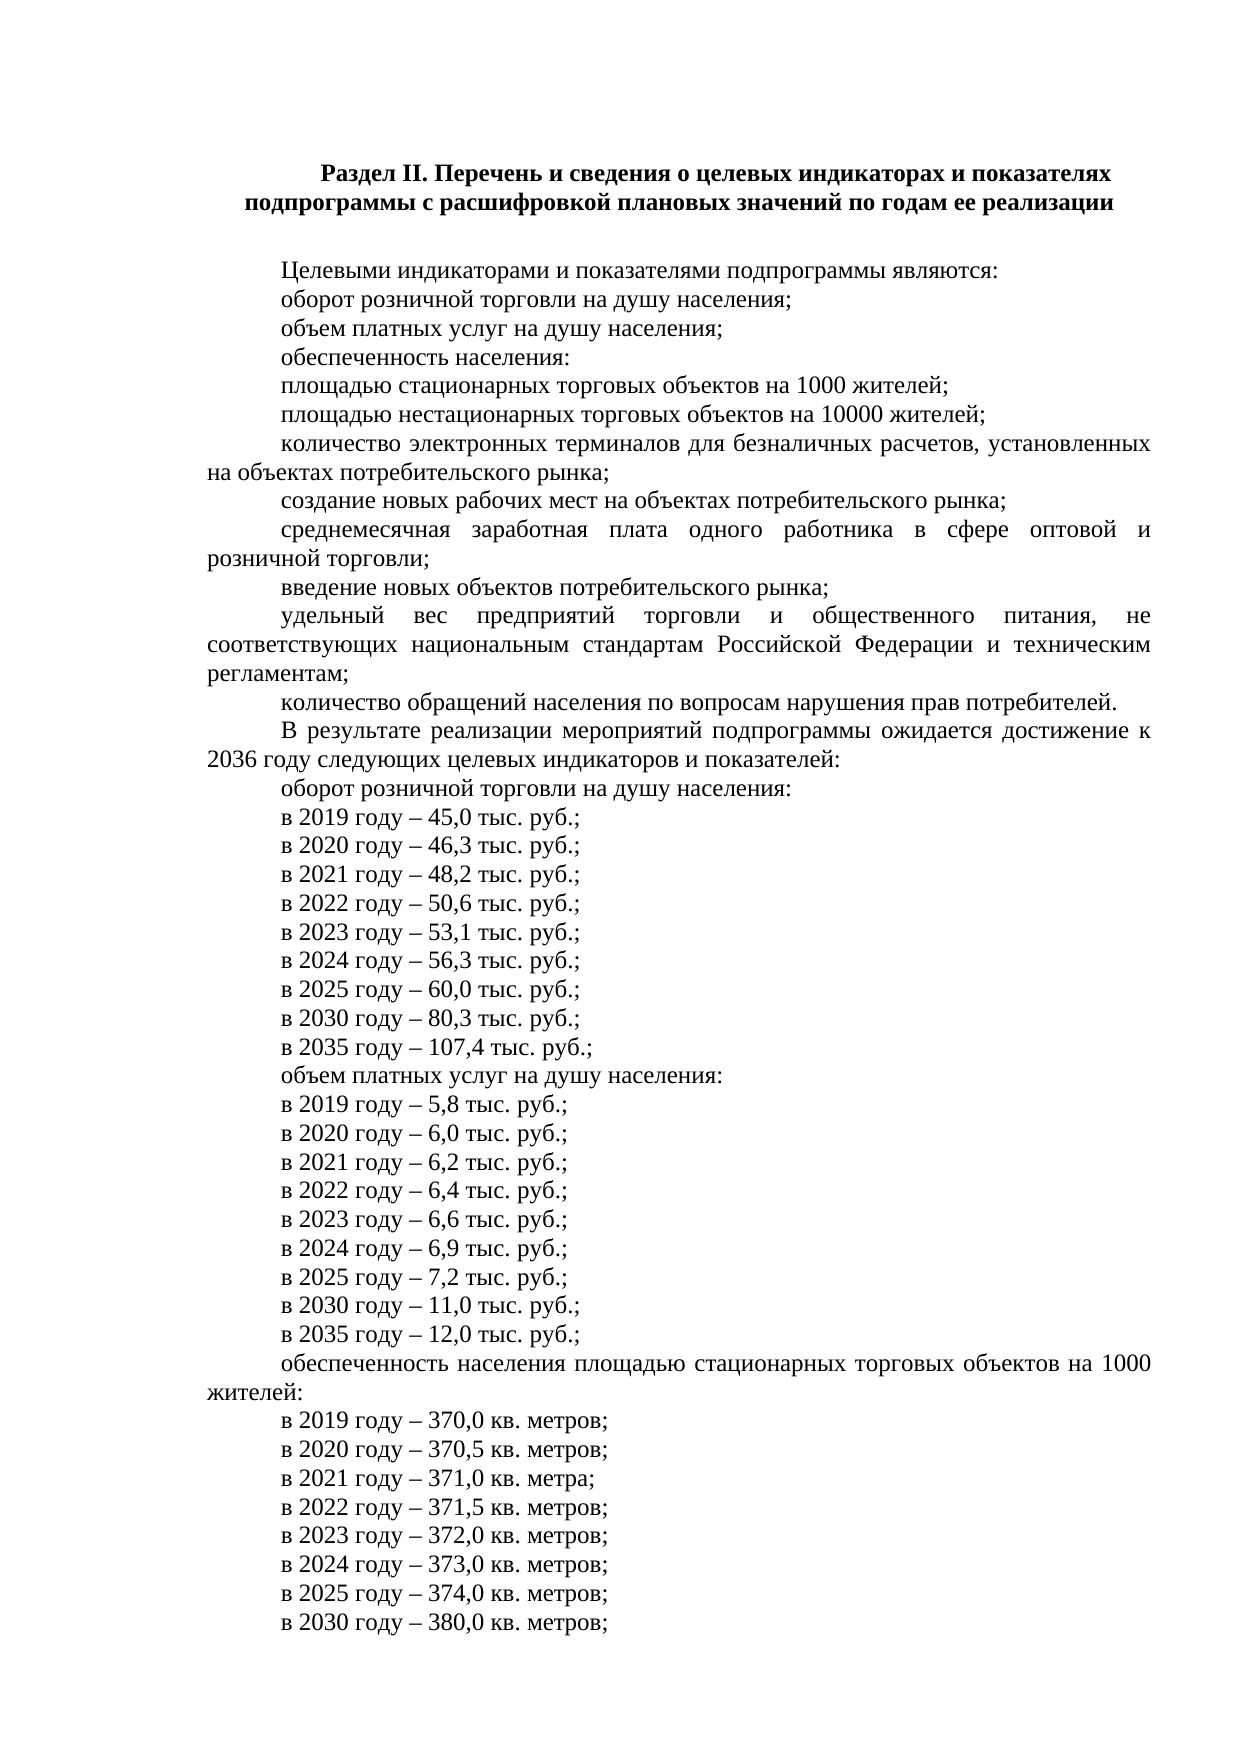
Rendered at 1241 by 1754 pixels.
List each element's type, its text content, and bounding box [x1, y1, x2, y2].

text удельный вес предприятий торговли и общественного питания, не соответствующих национальным стандартам Российской Федерации и техническим регламентам; [207, 601, 1152, 687]
text в 2019 году – 45,0 тыс. руб.; [207, 802, 1152, 831]
text в 2024 году – 56,3 тыс. руб.; [207, 946, 1152, 974]
text в 2020 году – 370,5 кв. метров; [207, 1434, 1152, 1463]
text в 2035 году – 107,4 тыс. руб.; [207, 1032, 1152, 1061]
text оборот розничной торговли на душу населения; [207, 284, 1152, 313]
text создание новых рабочих мест на объектах потребительского рынка; [207, 486, 1152, 514]
text среднемесячная заработная плата одного работника в сфере оптовой и розничной торговли; [207, 514, 1152, 572]
text в 2023 году – 53,1 тыс. руб.; [207, 917, 1152, 946]
text в 2023 году – 6,6 тыс. руб.; [207, 1204, 1152, 1233]
text количество электронных терминалов для безналичных расчетов, установленных на объектах потребительского рынка; [207, 428, 1152, 486]
text Целевыми индикаторами и показателями подпрограммы являются: [207, 256, 1152, 284]
text в 2019 году – 5,8 тыс. руб.; [207, 1089, 1152, 1118]
text количество обращений населения по вопросам нарушения прав потребителей. [207, 687, 1152, 716]
text в 2035 году – 12,0 тыс. руб.; [207, 1319, 1152, 1348]
text в 2022 году – 50,6 тыс. руб.; [207, 888, 1152, 917]
text в 2019 году – 370,0 кв. метров; [207, 1406, 1152, 1434]
text площадью стационарных торговых объектов на 1000 жителей; [207, 371, 1152, 399]
text в 2020 году – 6,0 тыс. руб.; [207, 1118, 1152, 1147]
text объем платных услуг на душу населения; [207, 313, 1152, 342]
text в 2024 году – 373,0 кв. метров; [207, 1549, 1152, 1578]
text Раздел II. Перечень и сведения о целевых индикаторах и показателях подпрограммы с расшифровкой плановых значений по годам ее реализации [207, 158, 1152, 216]
text введение новых объектов потребительского рынка; [207, 572, 1152, 601]
text в 2020 году – 46,3 тыс. руб.; [207, 831, 1152, 859]
text объем платных услуг на душу населения: [207, 1061, 1152, 1089]
text в 2022 году – 371,5 кв. метров; [207, 1492, 1152, 1521]
text В результате реализации мероприятий подпрограммы ожидается достижение к 2036 году следующих целевых индикаторов и показателей: [207, 716, 1152, 773]
text в 2025 году – 7,2 тыс. руб.; [207, 1262, 1152, 1291]
text оборот розничной торговли на душу населения: [207, 773, 1152, 802]
text площадью нестационарных торговых объектов на 10000 жителей; [207, 399, 1152, 428]
text в 2021 году – 48,2 тыс. руб.; [207, 859, 1152, 888]
text в 2030 году – 11,0 тыс. руб.; [207, 1291, 1152, 1319]
text в 2022 году – 6,4 тыс. руб.; [207, 1176, 1152, 1204]
text в 2030 году – 80,3 тыс. руб.; [207, 1003, 1152, 1032]
text в 2023 году – 372,0 кв. метров; [207, 1521, 1152, 1549]
text в 2025 году – 374,0 кв. метров; [207, 1578, 1152, 1607]
text обеспеченность населения: [207, 342, 1152, 371]
text обеспеченность населения площадью стационарных торговых объектов на 1000 жителей: [207, 1348, 1152, 1406]
text в 2021 году – 371,0 кв. метра; [207, 1463, 1152, 1492]
text в 2021 году – 6,2 тыс. руб.; [207, 1147, 1152, 1176]
text в 2024 году – 6,9 тыс. руб.; [207, 1233, 1152, 1262]
text в 2030 году – 380,0 кв. метров; [207, 1607, 1152, 1636]
text в 2025 году – 60,0 тыс. руб.; [207, 974, 1152, 1003]
